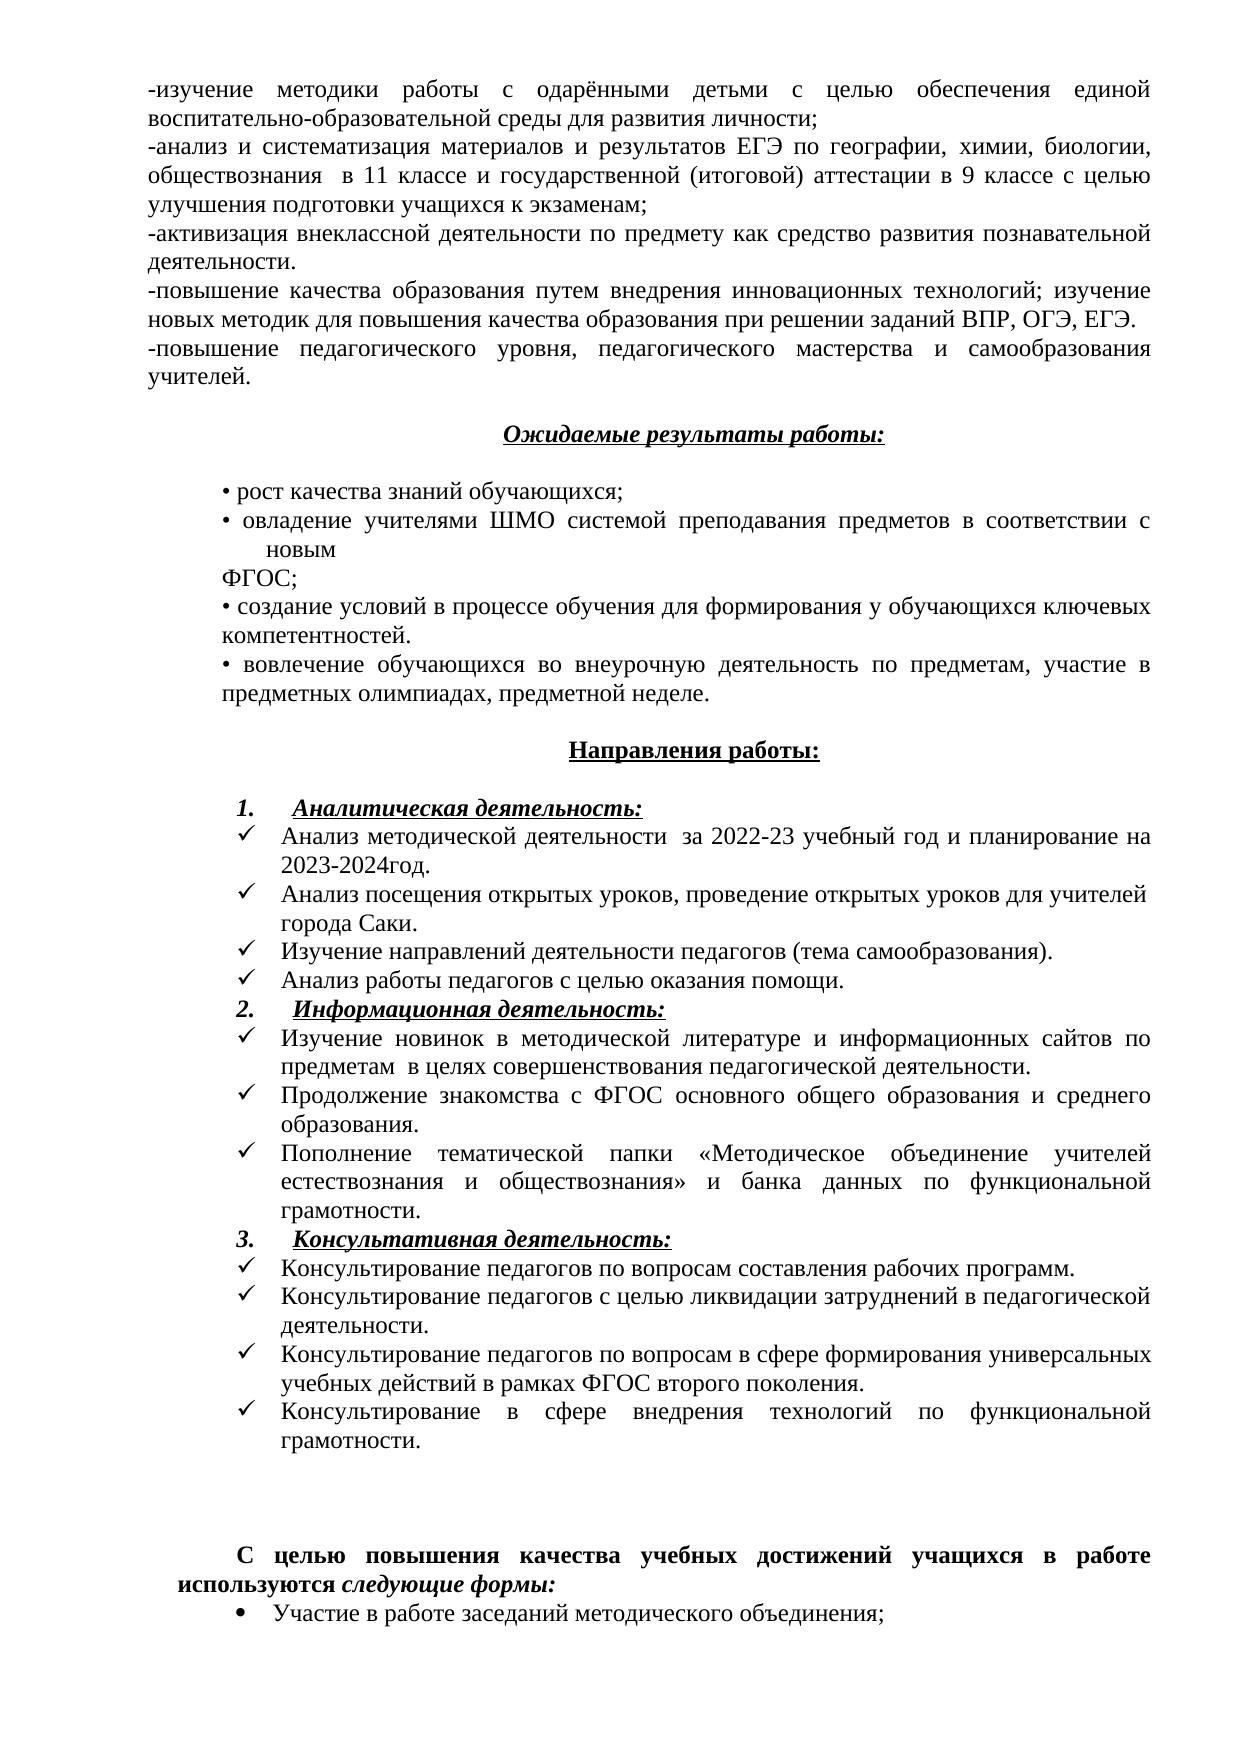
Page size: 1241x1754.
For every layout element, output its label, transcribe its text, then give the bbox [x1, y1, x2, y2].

list Участие в работе заседаний методического объединения; [236, 1598, 1152, 1626]
text • овладение учителями ШМО системой преподавания предметов в соответствии с новым [222, 505, 1152, 563]
text • вовлечение обучающихся во внеурочную деятельность по предметам, участие в предметных олимпиадах, предметной неделе. [222, 649, 1152, 706]
text -активизация внеклассной деятельности по предмету как средство развития познавательной деятельности. [148, 218, 1152, 275]
text Направления работы: [177, 735, 1152, 764]
list Пополнение тематической папки «Методическое объединение учителей естествознания и обществознания» и банка данных по функциональной грамотности. [236, 1138, 1152, 1224]
list Анализ работы педагогов с целью оказания помощи. [236, 965, 1152, 994]
list Консультирование педагогов по вопросам составления рабочих программ. [236, 1253, 1152, 1281]
text -повышение качества образования путем внедрения инновационных технологий; изучение новых методик для повышения качества образования при решении заданий ВПР, ОГЭ, ЕГЭ. [148, 275, 1152, 333]
text 2. Информационная деятельность: [177, 994, 1152, 1023]
list Консультирование педагогов по вопросам в сфере формирования универсальных учебных действий в рамках ФГОС второго поколения. [236, 1339, 1152, 1396]
text ФГОС; [222, 563, 1152, 591]
text -повышение педагогического уровня, педагогического мастерства и самообразования учителей. [148, 333, 1152, 390]
list Продолжение знакомства с ФГОС основного общего образования и среднего образования. [236, 1080, 1152, 1138]
text -анализ и систематизация материалов и результатов ЕГЭ по географии, химии, биологии, обществознания в 11 классе и государственной (итоговой) аттестации в 9 классе с целью улучшения подготовки учащихся к экзаменам; [148, 131, 1152, 218]
text • создание условий в процессе обучения для формирования у обучающихся ключевых компетентностей. [222, 591, 1152, 649]
list Консультирование в сфере внедрения технологий по функциональной грамотности. [236, 1396, 1152, 1454]
text 3. Консультативная деятельность: [177, 1224, 1152, 1253]
list Анализ посещения открытых уроков, проведение открытых уроков для учителей города Саки. [236, 879, 1152, 936]
list Изучение направлений деятельности педагогов (тема самообразования). [236, 936, 1152, 965]
list Консультирование педагогов с целью ликвидации затруднений в педагогической деятельности. [236, 1281, 1152, 1339]
text С целью повышения качества учебных достижений учащихся в работе используются следующие формы: [177, 1540, 1152, 1598]
text • рост качества знаний обучающихся; [222, 476, 1152, 505]
text -изучение методики работы с одарёнными детьми с целью обеспечения единой воспитательно-образовательной среды для развития личности; [148, 74, 1152, 131]
list Изучение новинок в методической литературе и информационных сайтов по предметам в целях совершенствования педагогической деятельности. [236, 1023, 1152, 1080]
text 1. Аналитическая деятельность: [177, 793, 1152, 821]
text Ожидаемые результаты работы: [177, 419, 1152, 448]
list Анализ методической деятельности за 2022-23 учебный год и планирование на 2023-2024год. [236, 821, 1152, 879]
